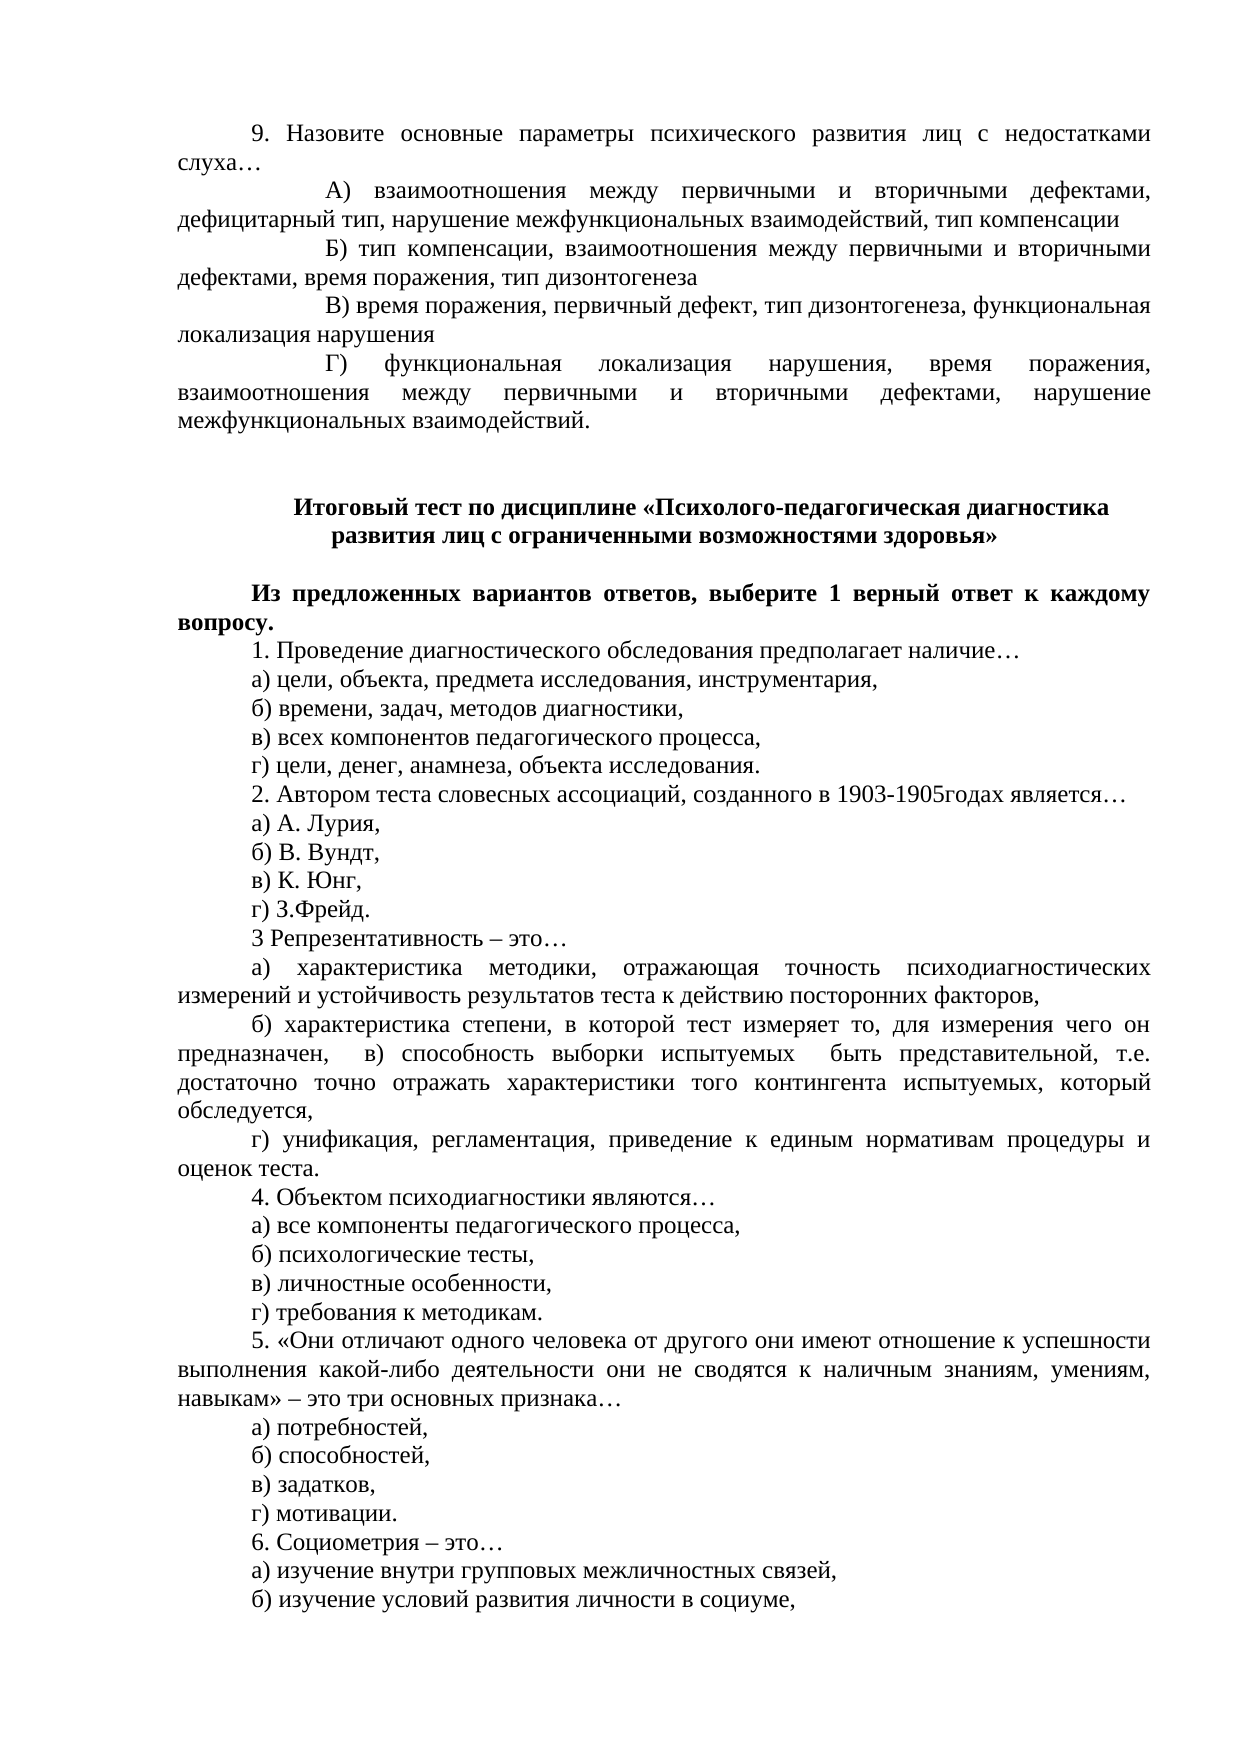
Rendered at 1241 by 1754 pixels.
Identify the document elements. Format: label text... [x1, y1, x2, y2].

text 9. Назовите основные параметры психического развития лиц с недостатками слуха… [177, 118, 1152, 176]
text в) личностные особенности, [177, 1268, 1152, 1297]
text 4. Объектом психодиагностики являются… [177, 1182, 1152, 1211]
text Б) тип компенсации, взаимоотношения между первичными и вторичными дефектами, время поражения, тип дизонтогенеза [177, 233, 1152, 291]
text а) изучение внутри групповых межличностных связей, [177, 1556, 1152, 1584]
text б) психологические тесты, [177, 1239, 1152, 1268]
text г) З.Фрейд. [177, 894, 1152, 923]
text а) цели, объекта, предмета исследования, инструментария, [177, 664, 1152, 693]
text А) взаимоотношения между первичными и вторичными дефектами, дефицитарный тип, нарушение межфункциональных взаимодействий, тип компенсации [177, 176, 1152, 233]
text а) А. Лурия, [177, 808, 1152, 837]
text г) мотивации. [177, 1498, 1152, 1527]
text 3 Репрезентативность – это… [177, 923, 1152, 952]
text в) задатков, [177, 1469, 1152, 1498]
text Из предложенных вариантов ответов, выберите 1 верный ответ к каждому вопросу. [177, 578, 1152, 636]
text г) цели, денег, анамнеза, объекта исследования. [177, 751, 1152, 779]
text б) времени, задач, методов диагностики, [177, 693, 1152, 722]
text б) В. Вундт, [177, 837, 1152, 866]
text В) время поражения, первичный дефект, тип дизонтогенеза, функциональная локализация нарушения [177, 291, 1152, 348]
text 6. Социометрия – это… [177, 1527, 1152, 1556]
text а) потребностей, [177, 1412, 1152, 1441]
text в) всех компонентов педагогического процесса, [177, 722, 1152, 751]
text Итоговый тест по дисциплине «Психолого-педагогическая диагностика развития лиц с ограниченными возможностями здоровья» [177, 492, 1152, 549]
text г) требования к методикам. [177, 1297, 1152, 1326]
text 1. Проведение диагностического обследования предполагает наличие… [177, 636, 1152, 664]
text б) характеристика степени, в которой тест измеряет то, для измерения чего он предназначен, в) способность выборки испытуемых быть представительной, т.е. достаточно точно отражать характеристики того контингента испытуемых, который обследуется, [177, 1009, 1152, 1124]
text а) все компоненты педагогического процесса, [177, 1211, 1152, 1239]
text в) К. Юнг, [177, 866, 1152, 894]
text г) унификация, регламентация, приведение к единым нормативам процедуры и оценок теста. [177, 1124, 1152, 1182]
text б) способностей, [177, 1441, 1152, 1469]
text Г) функциональная локализация нарушения, время поражения, взаимоотношения между первичными и вторичными дефектами, нарушение межфункциональных взаимодействий. [177, 348, 1152, 434]
text 5. «Они отличают одного человека от другого они имеют отношение к успешности выполнения какой-либо деятельности они не сводятся к наличным знаниям, умениям, навыкам» – это три основных признака… [177, 1326, 1152, 1412]
text б) изучение условий развития личности в социуме, [177, 1584, 1152, 1613]
text а) характеристика методики, отражающая точность психодиагностических измерений и устойчивость результатов теста к действию посторонних факторов, [177, 952, 1152, 1009]
text 2. Автором теста словесных ассоциаций, созданного в 1903-1905годах является… [177, 779, 1152, 808]
